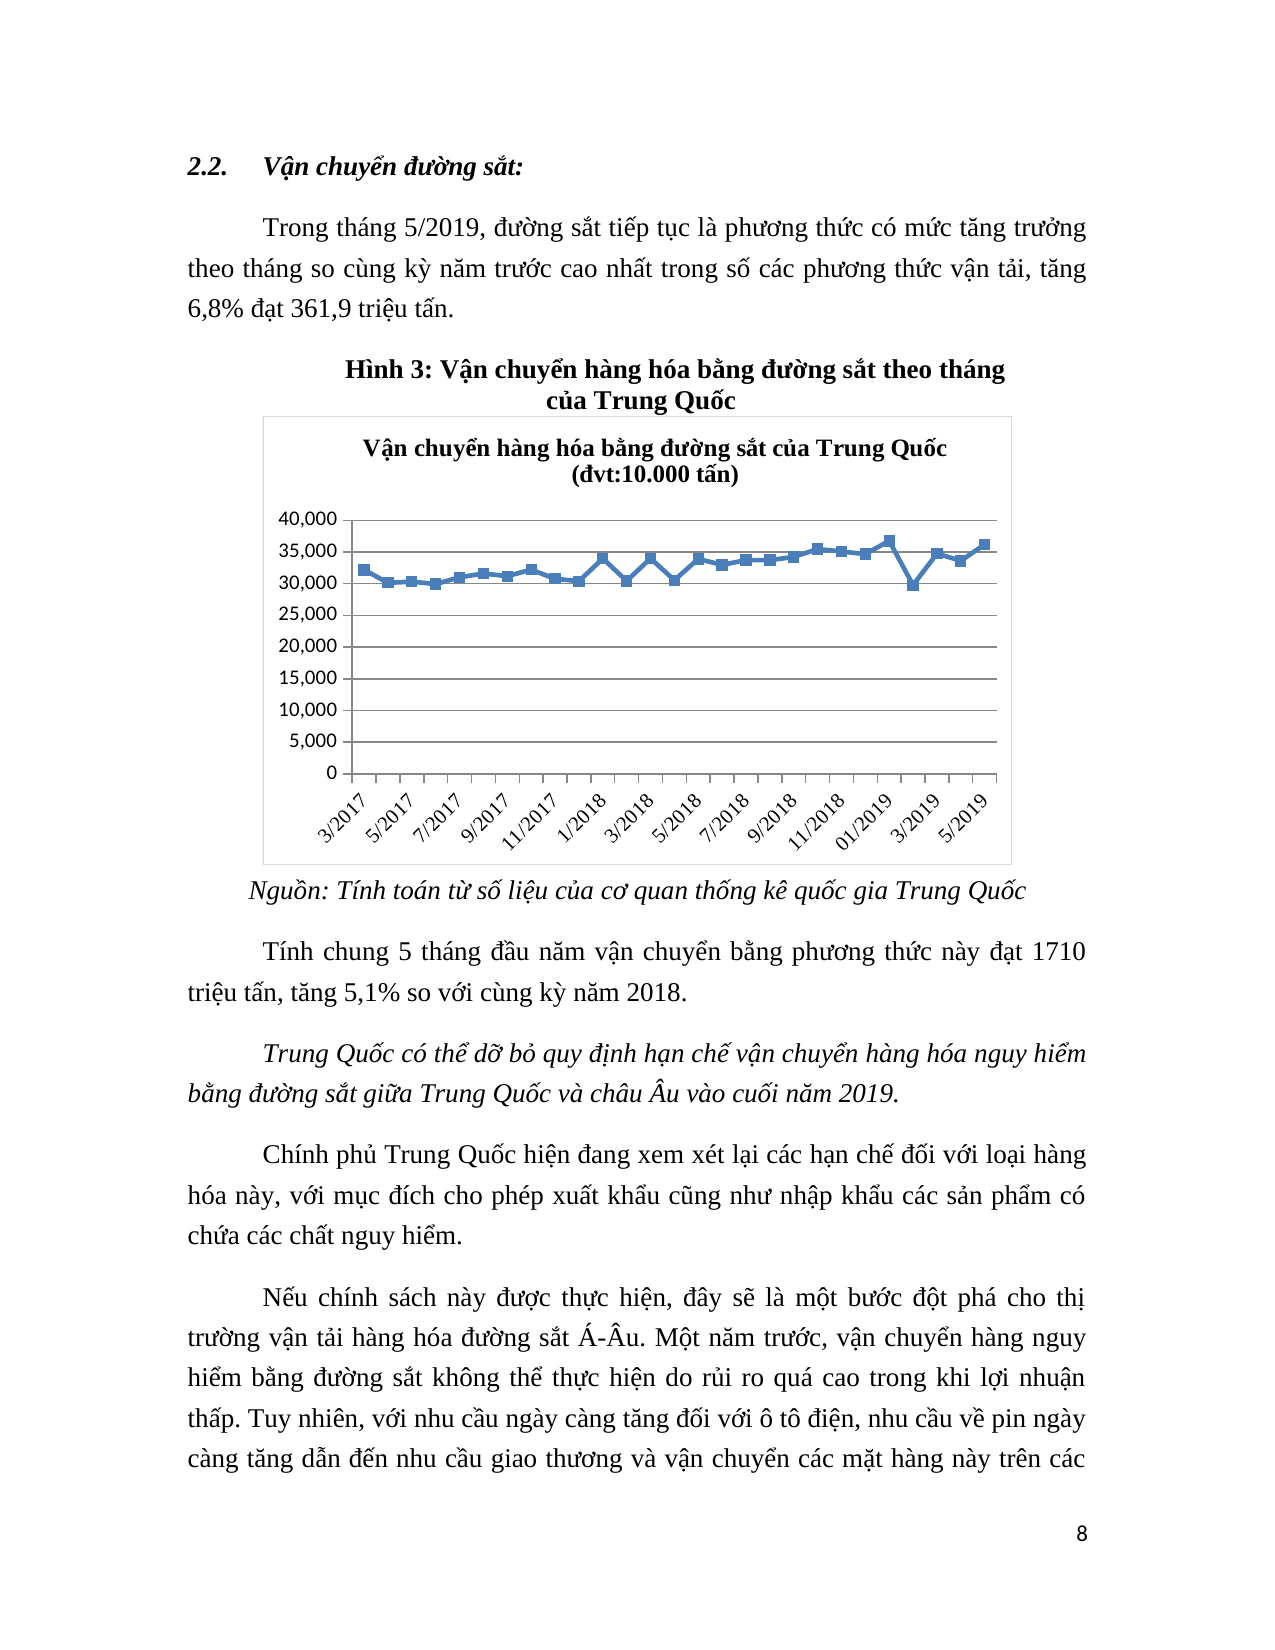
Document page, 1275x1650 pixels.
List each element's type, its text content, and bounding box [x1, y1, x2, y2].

text Chính phủ Trung Quốc hiện đang xem xét lại các hạn chế đối với loại hàng hóa này, với mục đích cho phép xuất khẩu cũng như nhập khẩu các sản phẩm có chứa các chất nguy hiểm. [187, 1138, 1087, 1251]
list của Trung Quốc [187, 384, 1087, 416]
list Nguồn: Tính toán từ số liệu của cơ quan thống kê quốc gia Trung Quốc [187, 874, 1087, 905]
text Trung Quốc có thể dỡ bỏ quy định hạn chế vận chuyển hàng hóa nguy hiểm bằng đường sắt giữa Trung Quốc và châu Âu vào cuối năm 2019. [187, 1037, 1087, 1108]
list Hình 3: Vận chuyển hàng hóa bằng đường sắt theo tháng [262, 353, 1087, 384]
text Tính chung 5 tháng đầu năm vận chuyển bằng phương thức này đạt 1710 triệu tấn, tăng 5,1% so với cùng kỳ năm 2018. [187, 935, 1087, 1007]
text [187, 1281, 1087, 1473]
list Vận chuyển đường sắt: [187, 150, 1087, 181]
text Trong tháng 5/2019, đường sắt tiếp tục là phương thức có mức tăng trưởng theo tháng so cùng kỳ năm trước cao nhất trong số các phương thức vận tải, tăng 6,8% đạt 361,9 triệu tấn. [187, 211, 1087, 323]
